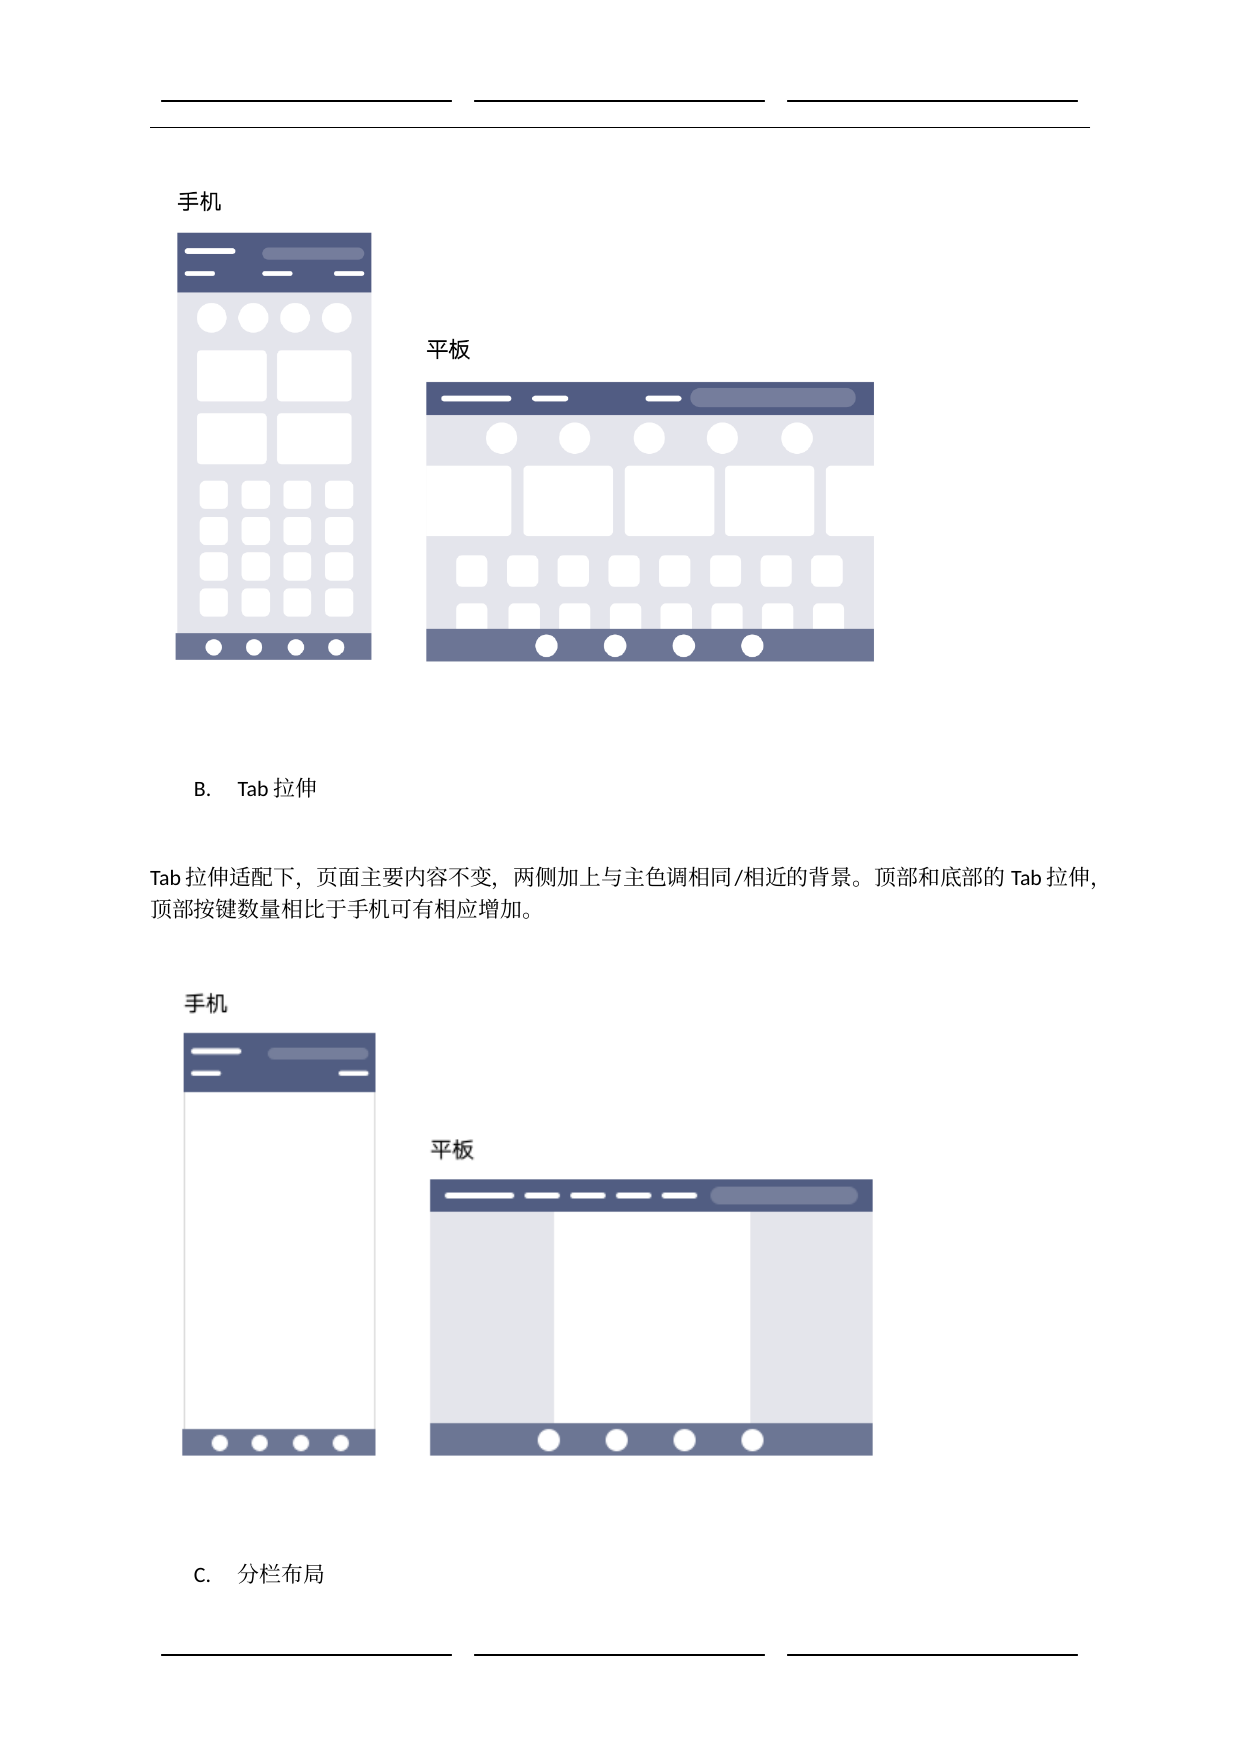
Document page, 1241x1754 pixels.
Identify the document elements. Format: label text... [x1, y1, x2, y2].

picture [150, 980, 901, 1481]
picture [150, 162, 901, 694]
list Tab拉伸 [150, 771, 1090, 803]
text Tab拉伸适配下，页面主要内容不变，两侧加上与主色调相同/相近的背景。顶部和底部的Tab拉伸，顶部按键数量相比于手机可有相应增加。 [150, 859, 1090, 924]
list 分栏布局 [150, 1557, 1090, 1589]
